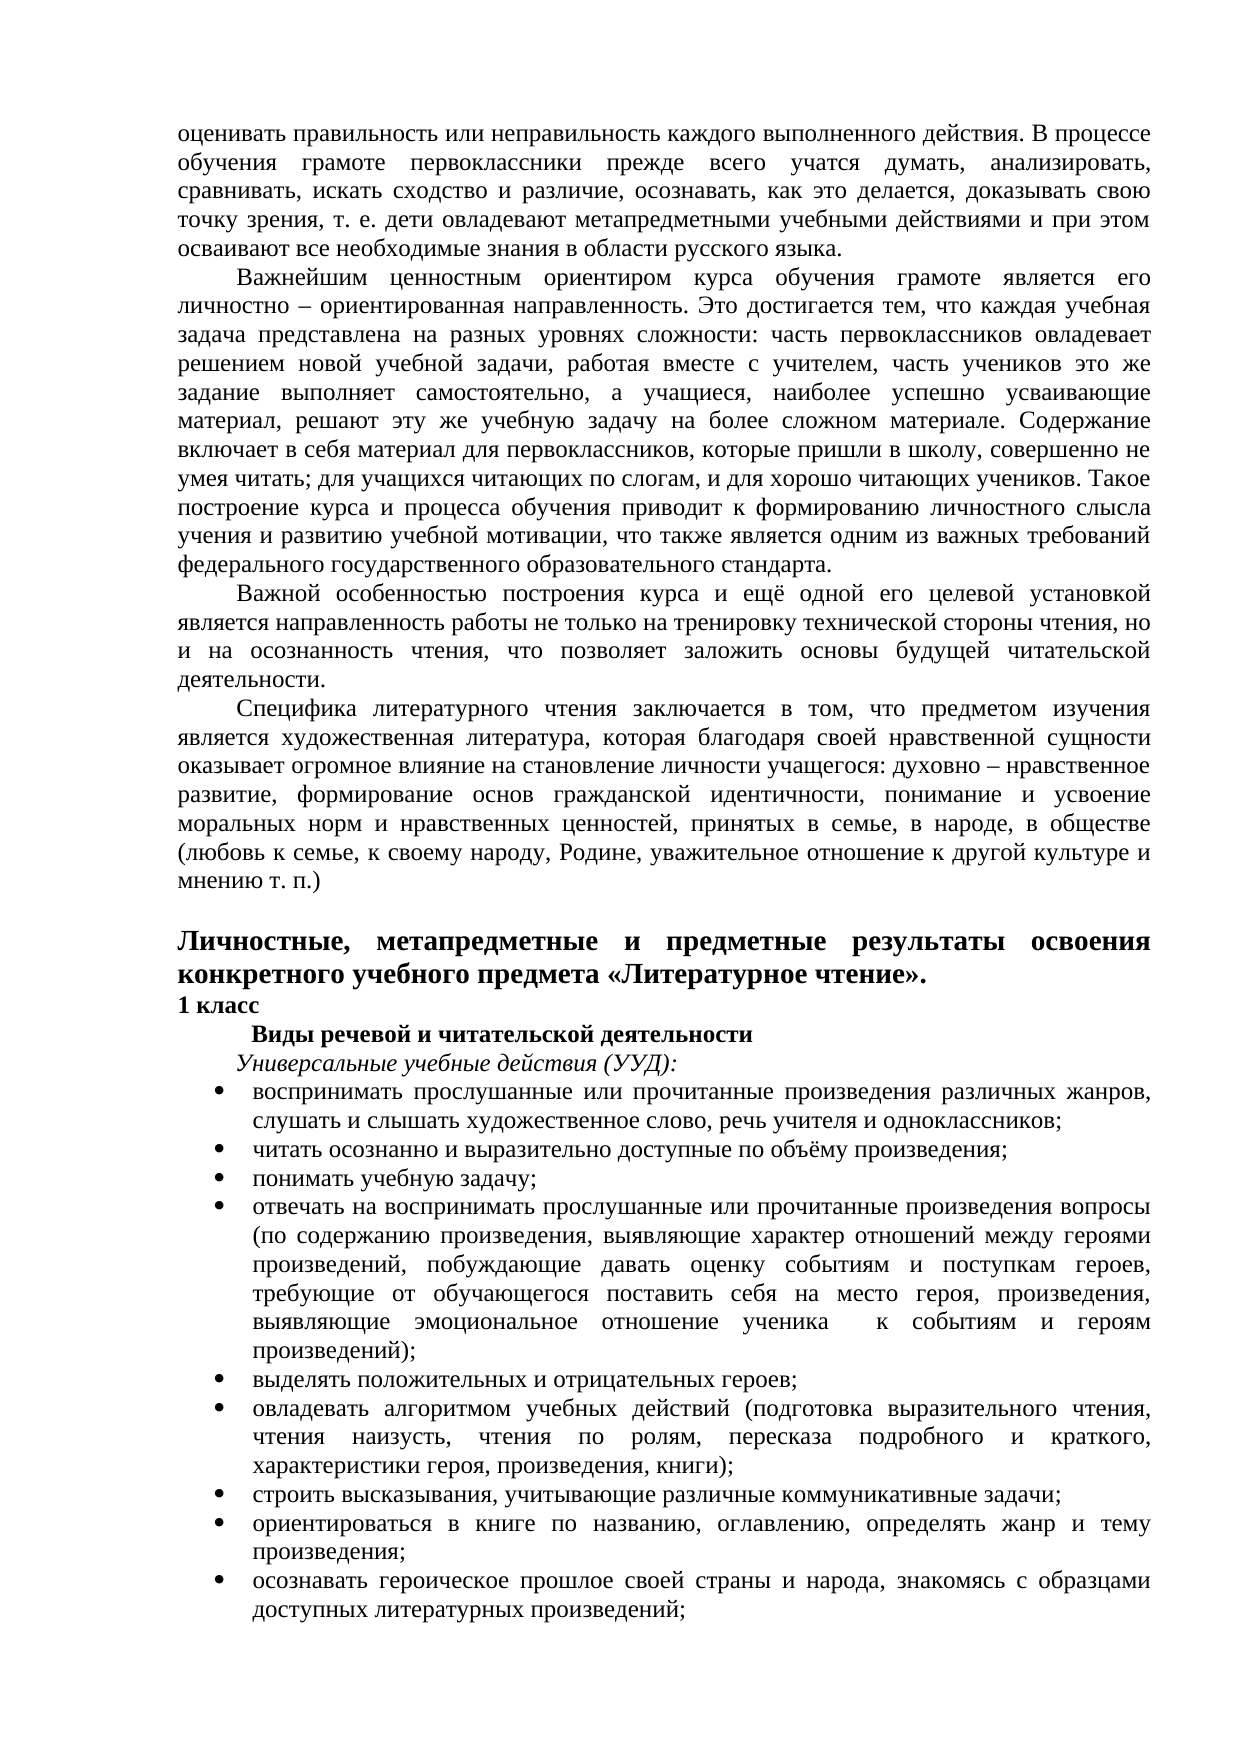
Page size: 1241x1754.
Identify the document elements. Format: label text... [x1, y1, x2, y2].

list строить высказывания, учитывающие различные коммуникативные задачи; [215, 1479, 1152, 1508]
list осознавать героическое прошлое своей страны и народа, знакомясь с образцами доступных литературных произведений; [215, 1565, 1152, 1623]
list отвечать на воспринимать прослушанные или прочитанные произведения вопросы (по содержанию произведения, выявляющие характер отношений между героями произведений, побуждающие давать оценку событиям и поступкам героев, требующие от обучающегося поставить себя на место героя, произведения, выявляющие эмоциональное отношение ученика к событиям и героям произведений); [215, 1191, 1152, 1364]
list Универсальные учебные действия (УУД): [235, 1048, 1152, 1076]
list ориентироваться в книге по названию, оглавлению, определять жанр и тему произведения; [215, 1508, 1152, 1565]
list понимать учебную задачу; [215, 1163, 1152, 1191]
list читать осознанно и выразительно доступные по объёму произведения; [215, 1134, 1152, 1163]
list воспринимать прослушанные или прочитанные произведения различных жанров, слушать и слышать художественное слово, речь учителя и одноклассников; [215, 1076, 1152, 1134]
list выделять положительных и отрицательных героев; [215, 1364, 1152, 1393]
list Важной особенностью построения курса и ещё одной его целевой установкой является направленность работы не только на тренировку технической стороны чтения, но и на осознанность чтения, что позволяет заложить основы будущей читательской деятельности. [177, 578, 1152, 693]
list Важнейшим ценностным ориентиром курса обучения грамоте является его личностно – ориентированная направленность. Это достигается тем, что каждая учебная задача представлена на разных уровнях сложности: часть первоклассников овладевает решением новой учебной задачи, работая вместе с учителем, часть учеников это же задание выполняет самостоятельно, а учащиеся, наиболее успешно усваивающие материал, решают эту же учебную задачу на более сложном материале. Содержание включает в себя материал для первоклассников, которые пришли в школу, совершенно не умея читать; для учащихся читающих по слогам, и для хорошо читающих учеников. Такое построение курса и процесса обучения приводит к формированию личностного слысла учения и развитию учебной мотивации, что также является одним из важных требований федерального государственного образовательного стандарта. [177, 262, 1152, 578]
list 1 класс [177, 990, 1152, 1019]
list овладевать алгоритмом учебных действий (подготовка выразительного чтения, чтения наизусть, чтения по ролям, пересказа подробного и краткого, характеристики героя, произведения, книги); [215, 1393, 1152, 1479]
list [177, 118, 1152, 262]
list Виды речевой и читательской деятельности [251, 1019, 1152, 1048]
list Специфика литературного чтения заключается в том, что предметом изучения является художественная литература, которая благодаря своей нравственной сущности оказывает огромное влияние на становление личности учащегося: духовно – нравственное развитие, формирование основ гражданской идентичности, понимание и усвоение моральных норм и нравственных ценностей, принятых в семье, в народе, в обществе (любовь к семье, к своему народу, Родине, уважительное отношение к другой культуре и мнению т. п.) [177, 693, 1152, 894]
text Личностные, метапредметные и предметные результаты освоения конкретного учебного предмета «Литературное чтение». [177, 923, 1152, 990]
